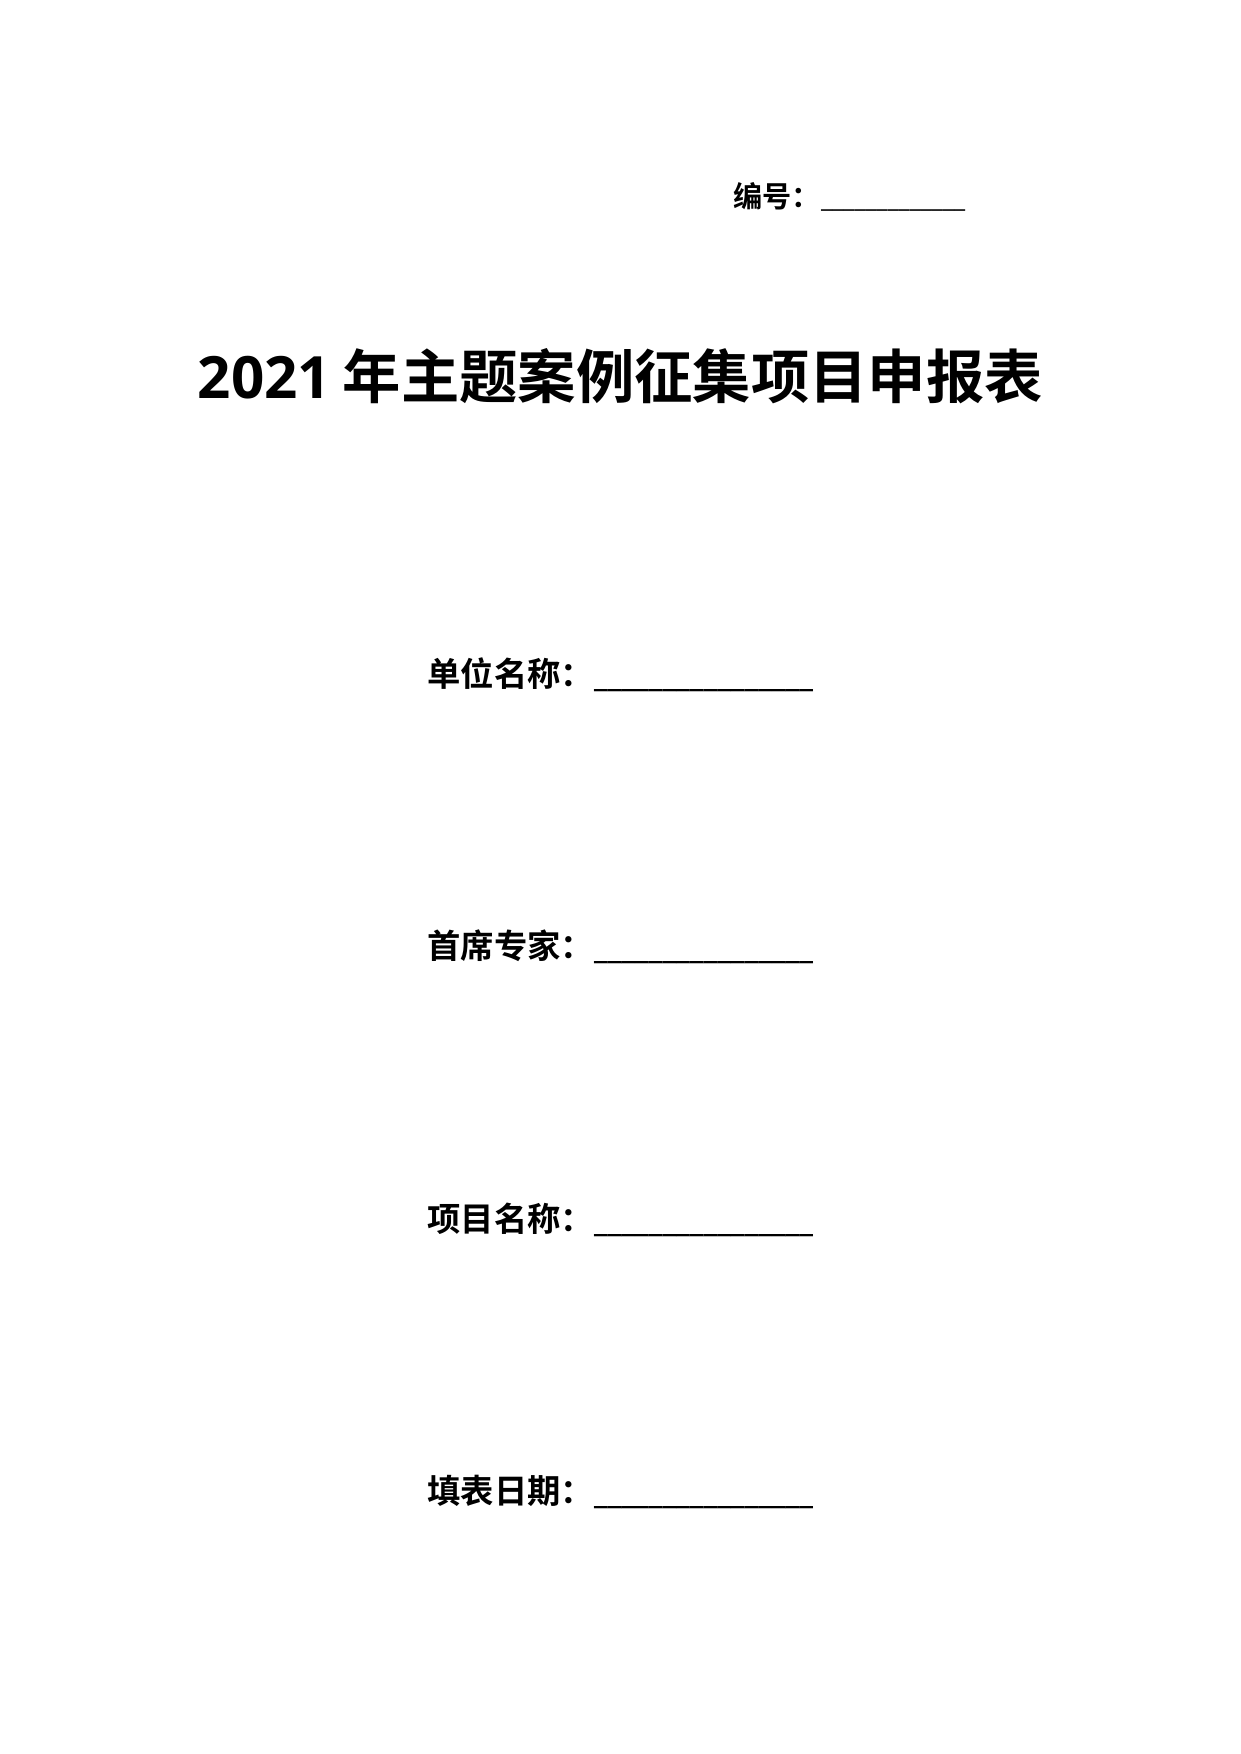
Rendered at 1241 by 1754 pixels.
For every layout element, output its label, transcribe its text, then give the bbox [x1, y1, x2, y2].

text 编号：_____________ [187, 162, 965, 227]
text 首席专家：________________ [187, 912, 1053, 977]
text 单位名称：________________ [187, 640, 1053, 705]
text 2021年主题案例征集项目申报表 [187, 324, 1053, 422]
text 项目名称：________________ [187, 1184, 1053, 1249]
text 填表日期：________________ [187, 1457, 1053, 1522]
